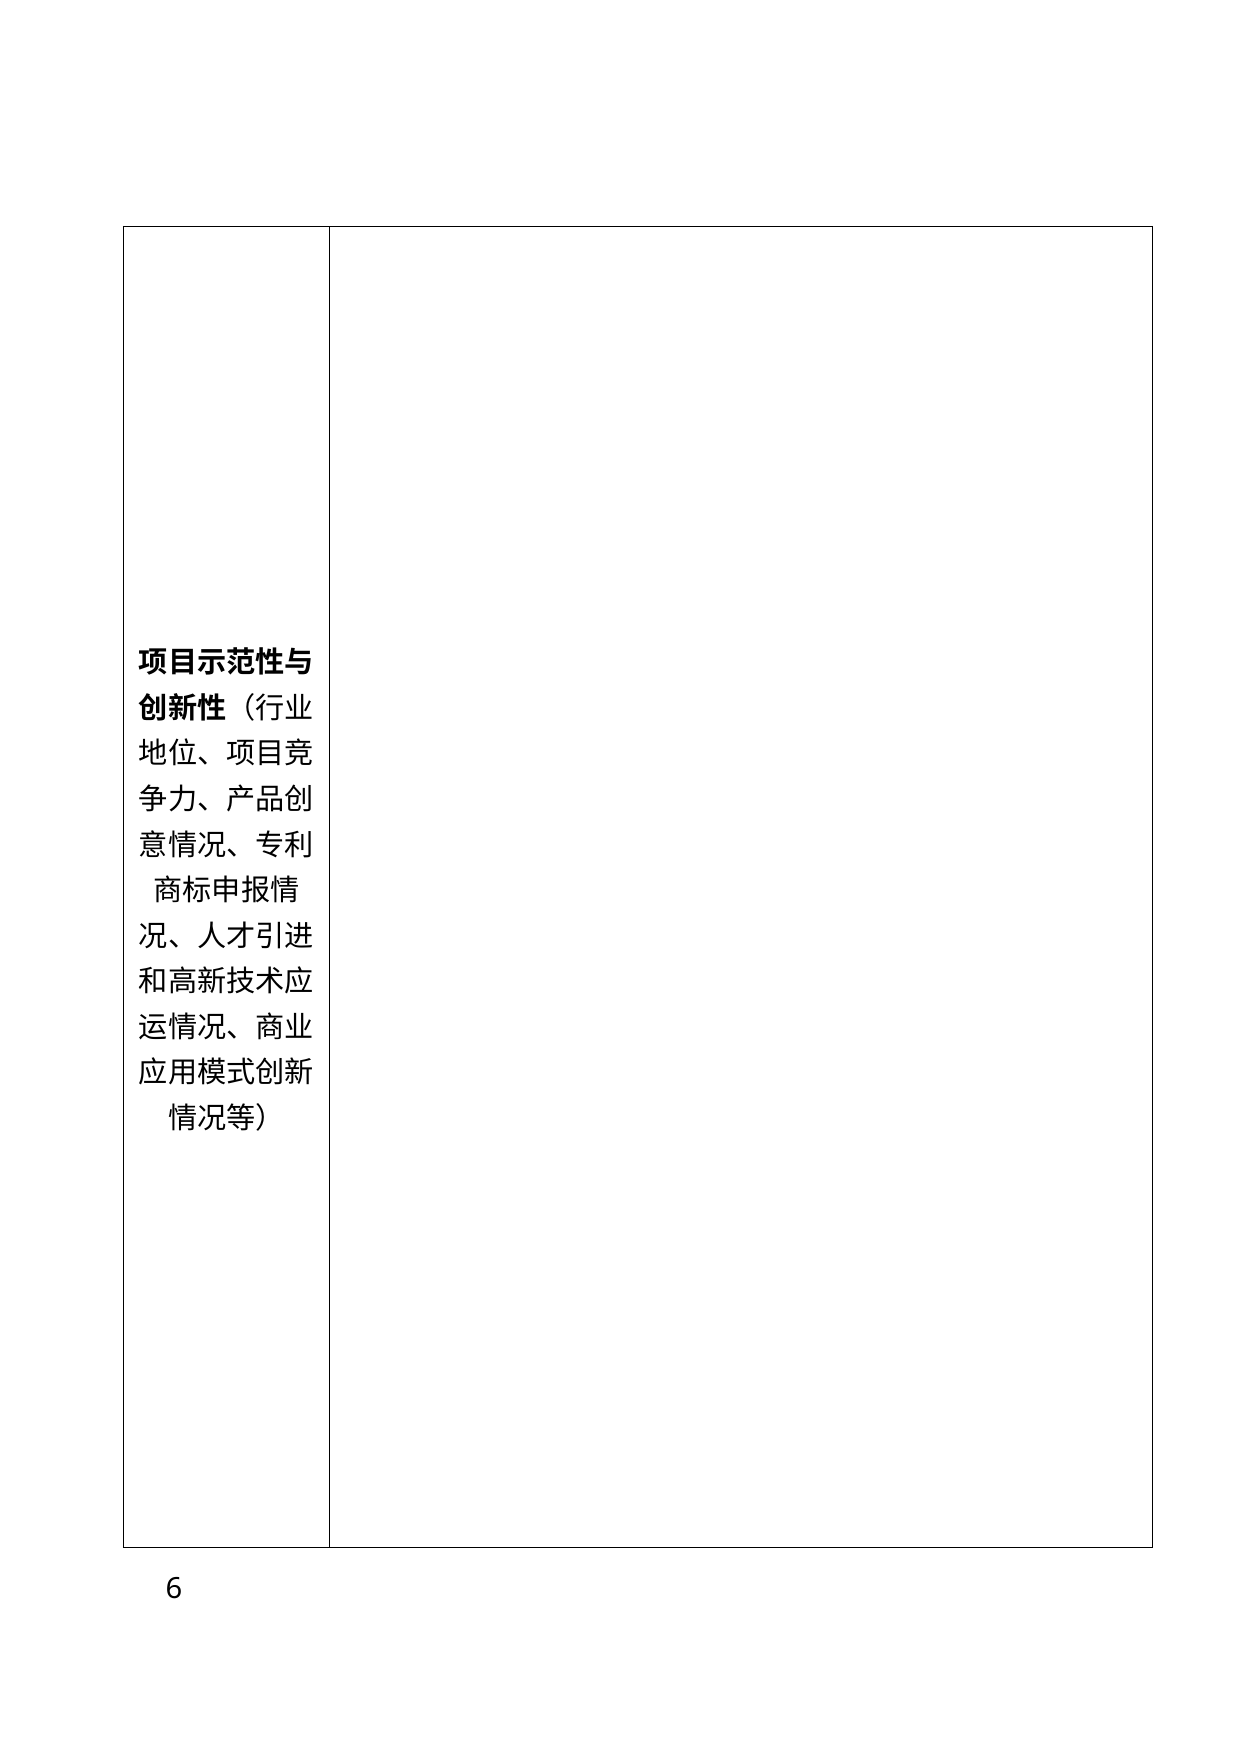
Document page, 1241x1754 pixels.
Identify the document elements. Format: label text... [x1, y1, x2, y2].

table_cell [330, 227, 1152, 1547]
table_cell 项目示范性与创新性（行业地位、项目竞争力、产品创意情况、专利商标申报情况、人才引进和高新技术应运情况、商业应用模式创新情况等） [124, 227, 329, 1547]
